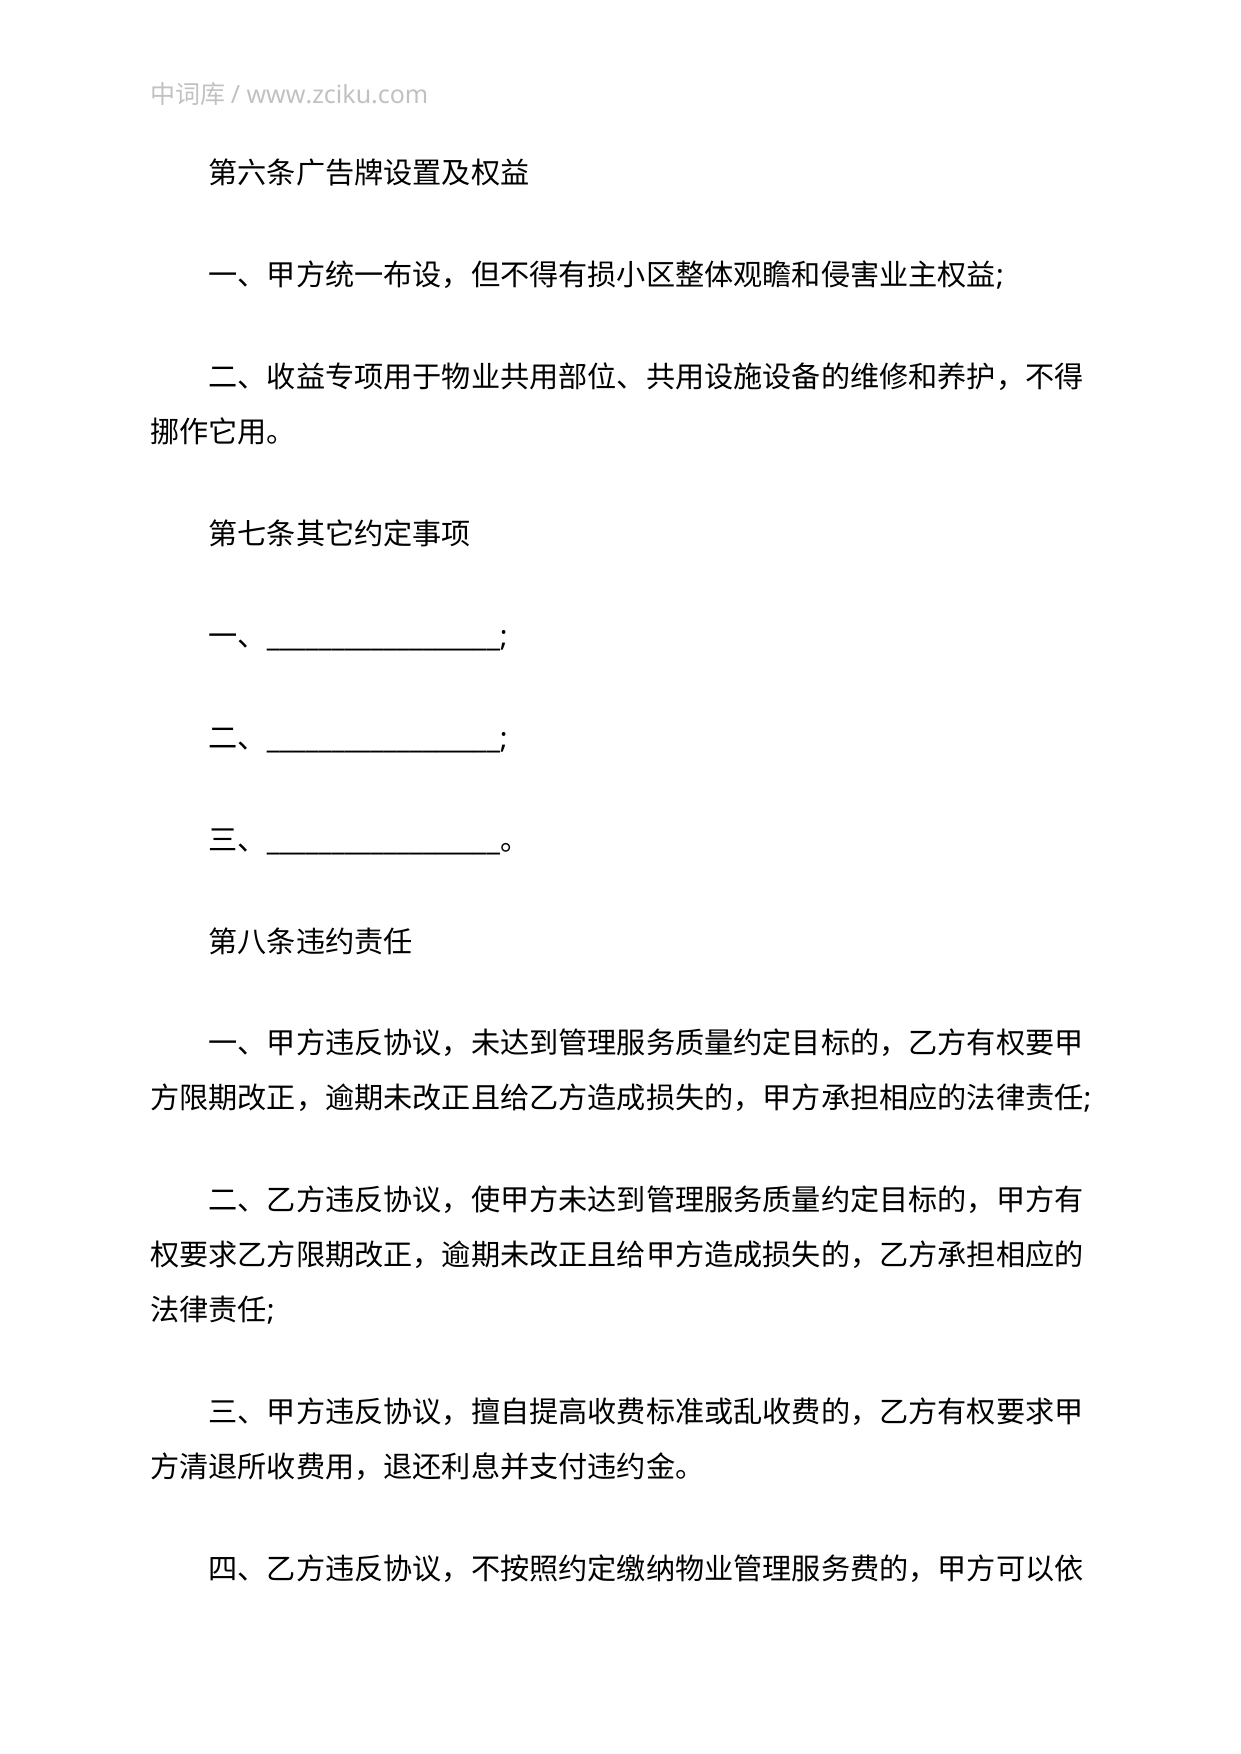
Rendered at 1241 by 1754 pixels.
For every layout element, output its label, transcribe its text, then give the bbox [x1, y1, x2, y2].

text 一、__________________; [150, 612, 1090, 654]
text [150, 1545, 1090, 1587]
text 二、收益专项用于物业共用部位、共用设施设备的维修和养护，不得挪作它用。 [150, 354, 1090, 451]
text 一、甲方违反协议，未达到管理服务质量约定目标的，乙方有权要甲方限期改正，逾期未改正且给乙方造成损失的，甲方承担相应的法律责任; [150, 1020, 1090, 1117]
text 二、乙方违反协议，使甲方未达到管理服务质量约定目标的，甲方有权要求乙方限期改正，逾期未改正且给甲方造成损失的，乙方承担相应的法律责任; [150, 1177, 1090, 1329]
text 第六条广告牌设置及权益 [150, 150, 1090, 192]
text 三、__________________。 [150, 816, 1090, 858]
text 第八条违约责任 [150, 918, 1090, 960]
text 一、甲方统一布设，但不得有损小区整体观瞻和侵害业主权益; [150, 252, 1090, 294]
text 二、__________________; [150, 714, 1090, 757]
text 三、甲方违反协议，擅自提高收费标准或乱收费的，乙方有权要求甲方清退所收费用，退还利息并支付违约金。 [150, 1388, 1090, 1486]
text 第七条其它约定事项 [150, 510, 1090, 553]
